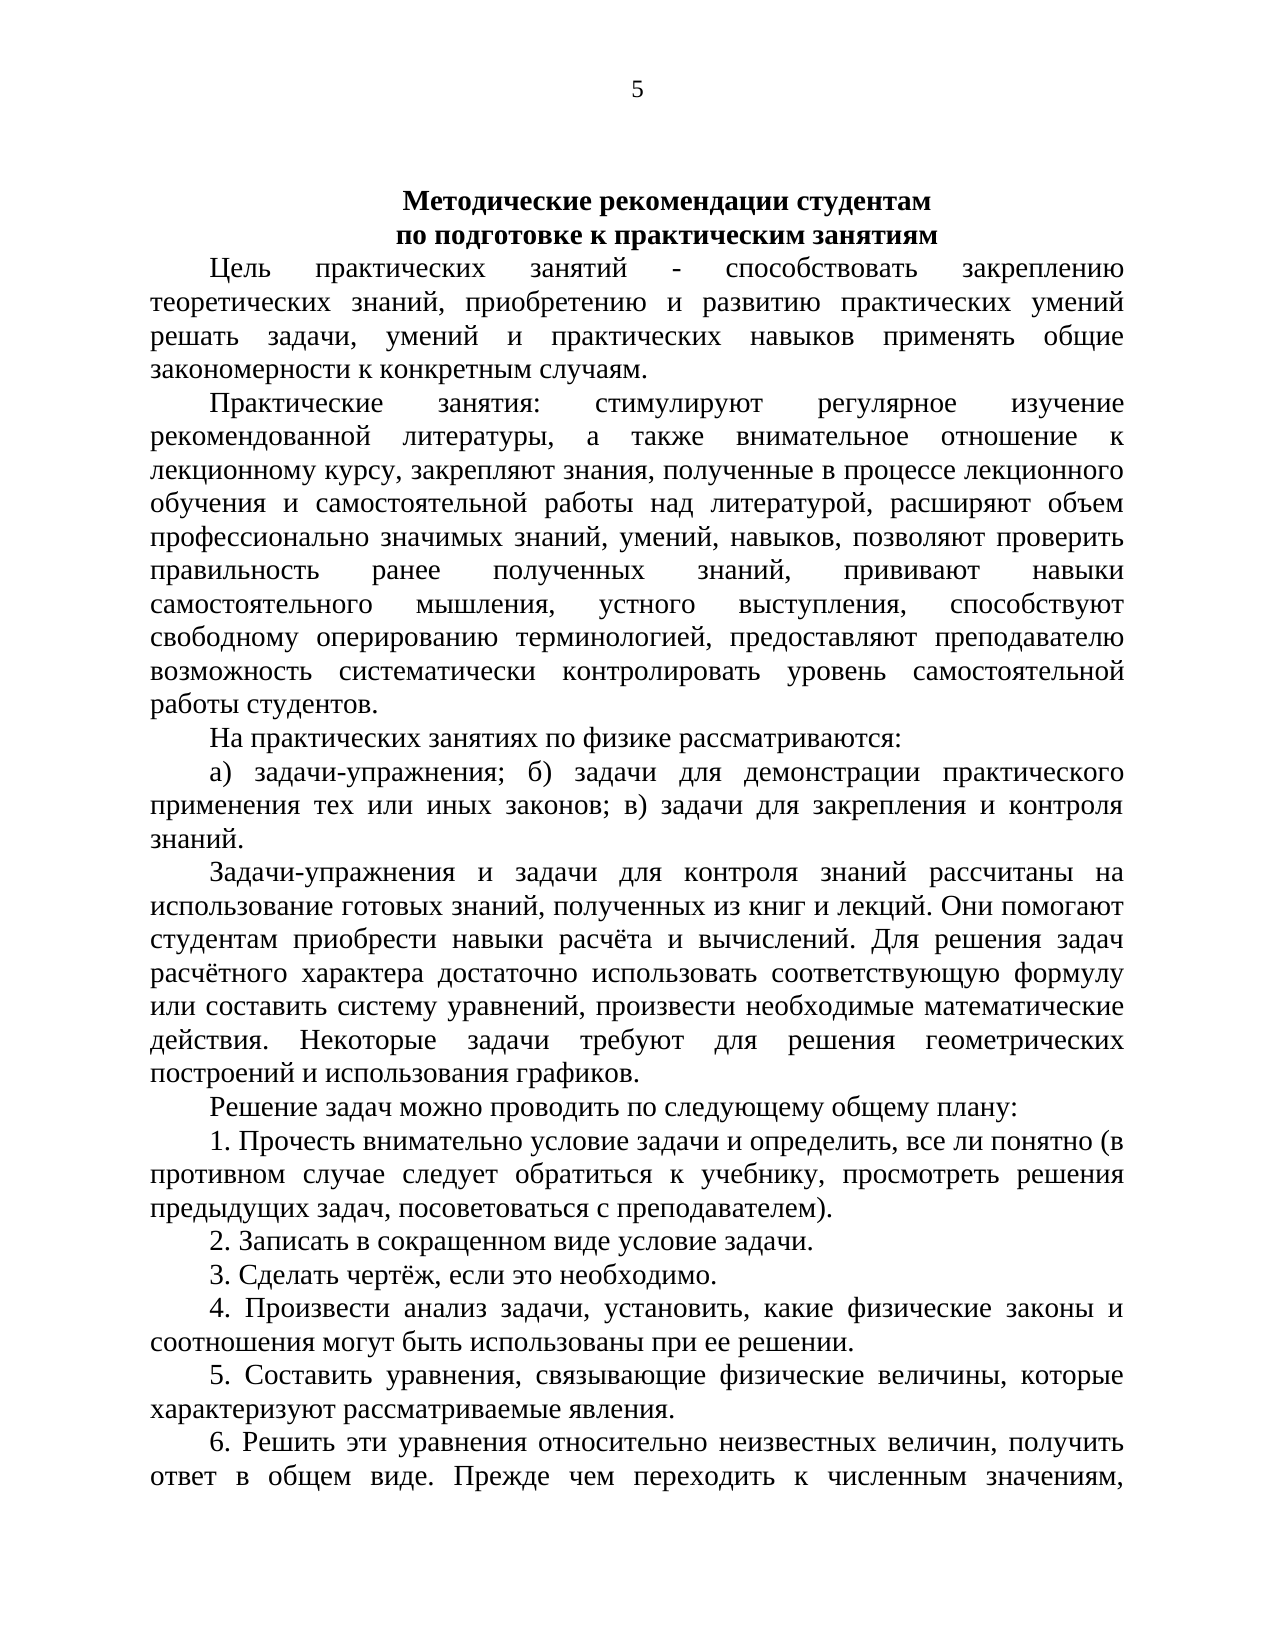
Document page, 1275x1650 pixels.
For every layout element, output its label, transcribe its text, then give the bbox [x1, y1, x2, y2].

text 5. Составить уравнения, связывающие физические величины, которые характеризуют рассматриваемые явления. [150, 1357, 1125, 1424]
text Решение задач можно проводить по следующему общему плану: [150, 1089, 1125, 1123]
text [150, 1424, 1125, 1492]
text 1. Прочесть внимательно условие задачи и определить, все ли понятно (в противном случае следует обратиться к учебнику, просмотреть решения предыдущих задач, посоветоваться с преподавателем). [150, 1123, 1125, 1223]
text Методические рекомендации студентам [150, 183, 1125, 217]
text 3. Сделать чертёж, если это необходимо. [150, 1257, 1125, 1290]
text Практические занятия: стимулируют регулярное изучение рекомендованной литературы, а также внимательное отношение к лекционному курсу, закрепляют знания, полученные в процессе лекционного обучения и самостоятельной работы над литературой, расширяют объем профессионально значимых знаний, умений, навыков, позволяют проверить правильность ранее полученных знаний, прививают навыки самостоятельного мышления, устного выступления, способствуют свободному оперированию терминологией, предоставляют преподавателю возможность систематически контролировать уровень самостоятельной работы студентов. [150, 385, 1125, 720]
text Задачи-упражнения и задачи для контроля знаний рассчитаны на использование готовых знаний, полученных из книг и лекций. Они помогают студентам приобрести навыки расчёта и вычислений. Для решения задач расчётного характера достаточно использовать соответствующую формулу или составить систему уравнений, произвести необходимые математические действия. Некоторые задачи требуют для решения геометрических построений и использования графиков. [150, 854, 1125, 1089]
text Цель практических занятий - способствовать закреплению теоретических знаний, приобретению и развитию практических умений решать задачи, умений и практических навыков применять общие закономерности к конкретным случаям. [150, 251, 1125, 385]
text На практических занятиях по физике рассматриваются: [150, 720, 1125, 754]
text по подготовке к практическим занятиям [150, 217, 1125, 251]
text 2. Записать в сокращенном виде условие задачи. [150, 1223, 1125, 1257]
text а) задачи-упражнения; б) задачи для демонстрации практического применения тех или иных законов; в) задачи для закрепления и контроля знаний. [150, 754, 1125, 854]
text 4. Произвести анализ задачи, установить, какие физические законы и соотношения могут быть использованы при ее решении. [150, 1290, 1125, 1357]
